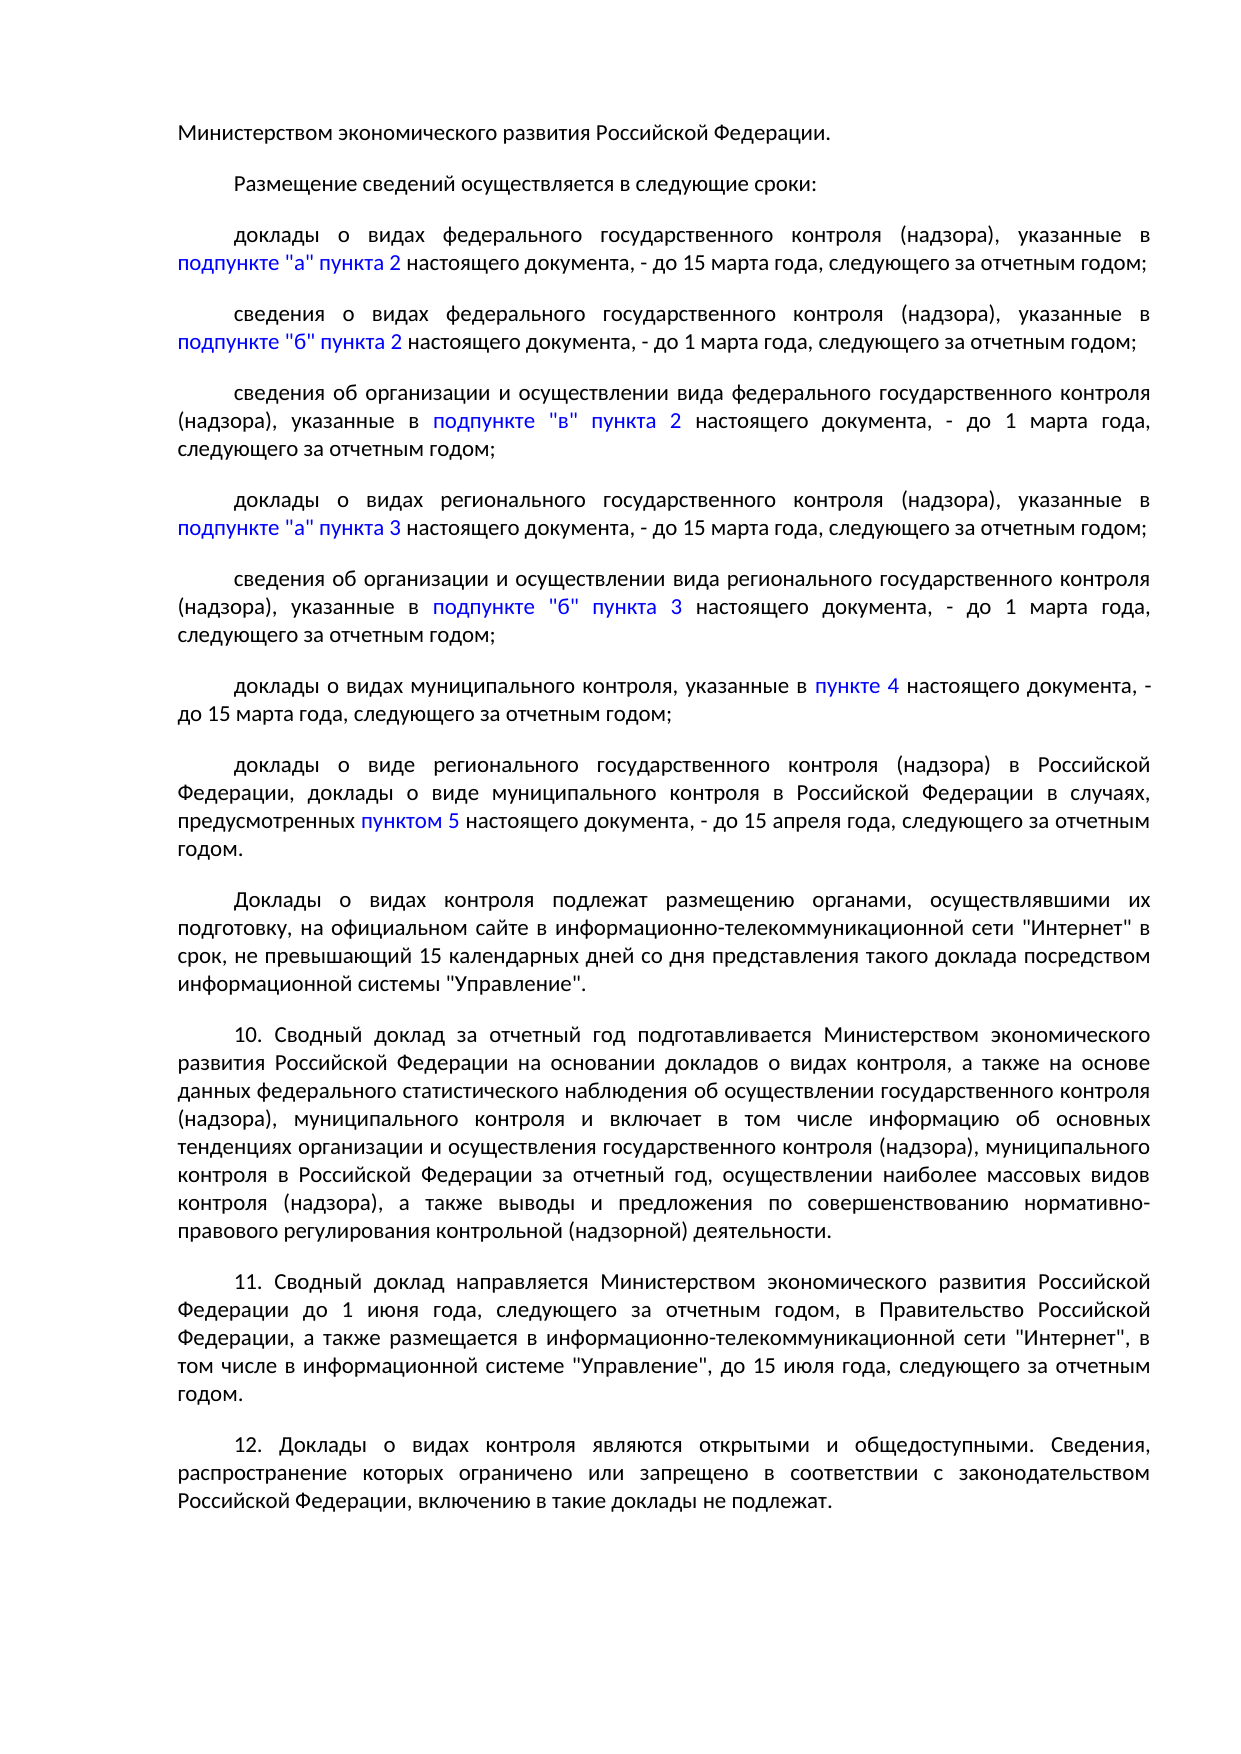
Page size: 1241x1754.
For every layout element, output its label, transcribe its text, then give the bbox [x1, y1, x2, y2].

text доклады о виде регионального государственного контроля (надзора) в Российской Федерации, доклады о виде муниципального контроля в Российской Федерации в случаях, предусмотренных пунктом 5 настоящего документа, - до 15 апреля года, следующего за отчетным годом. [177, 750, 1152, 862]
text 10. Сводный доклад за отчетный год подготавливается Министерством экономического развития Российской Федерации на основании докладов о видах контроля, а также на основе данных федерального статистического наблюдения об осуществлении государственного контроля (надзора), муниципального контроля и включает в том числе информацию об основных тенденциях организации и осуществления государственного контроля (надзора), муниципального контроля в Российской Федерации за отчетный год, осуществлении наиболее массовых видов контроля (надзора), а также выводы и предложения по совершенствованию нормативно-правового регулирования контрольной (надзорной) деятельности. [177, 1020, 1152, 1244]
text сведения об организации и осуществлении вида регионального государственного контроля (надзора), указанные в подпункте "б" пункта 3 настоящего документа, - до 1 марта года, следующего за отчетным годом; [177, 564, 1152, 648]
text сведения о видах федерального государственного контроля (надзора), указанные в подпункте "б" пункта 2 настоящего документа, - до 1 марта года, следующего за отчетным годом; [177, 299, 1152, 355]
text доклады о видах федерального государственного контроля (надзора), указанные в подпункте "а" пункта 2 настоящего документа, - до 15 марта года, следующего за отчетным годом; [177, 220, 1152, 276]
text Размещение сведений осуществляется в следующие сроки: [177, 169, 1152, 197]
text доклады о видах регионального государственного контроля (надзора), указанные в подпункте "а" пункта 3 настоящего документа, - до 15 марта года, следующего за отчетным годом; [177, 485, 1152, 541]
text 12. Доклады о видах контроля являются открытыми и общедоступными. Сведения, распространение которых ограничено или запрещено в соответствии с законодательством Российской Федерации, включению в такие доклады не подлежат. [177, 1430, 1152, 1514]
text доклады о видах муниципального контроля, указанные в пункте 4 настоящего документа, - до 15 марта года, следующего за отчетным годом; [177, 671, 1152, 727]
text Доклады о видах контроля подлежат размещению органами, осуществлявшими их подготовку, на официальном сайте в информационно-телекоммуникационной сети "Интернет" в срок, не превышающий 15 календарных дней со дня представления такого доклада посредством информационной системы "Управление". [177, 885, 1152, 997]
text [177, 118, 1152, 146]
text сведения об организации и осуществлении вида федерального государственного контроля (надзора), указанные в подпункте "в" пункта 2 настоящего документа, - до 1 марта года, следующего за отчетным годом; [177, 378, 1152, 462]
text 11. Сводный доклад направляется Министерством экономического развития Российской Федерации до 1 июня года, следующего за отчетным годом, в Правительство Российской Федерации, а также размещается в информационно-телекоммуникационной сети "Интернет", в том числе в информационной системе "Управление", до 15 июля года, следующего за отчетным годом. [177, 1267, 1152, 1407]
